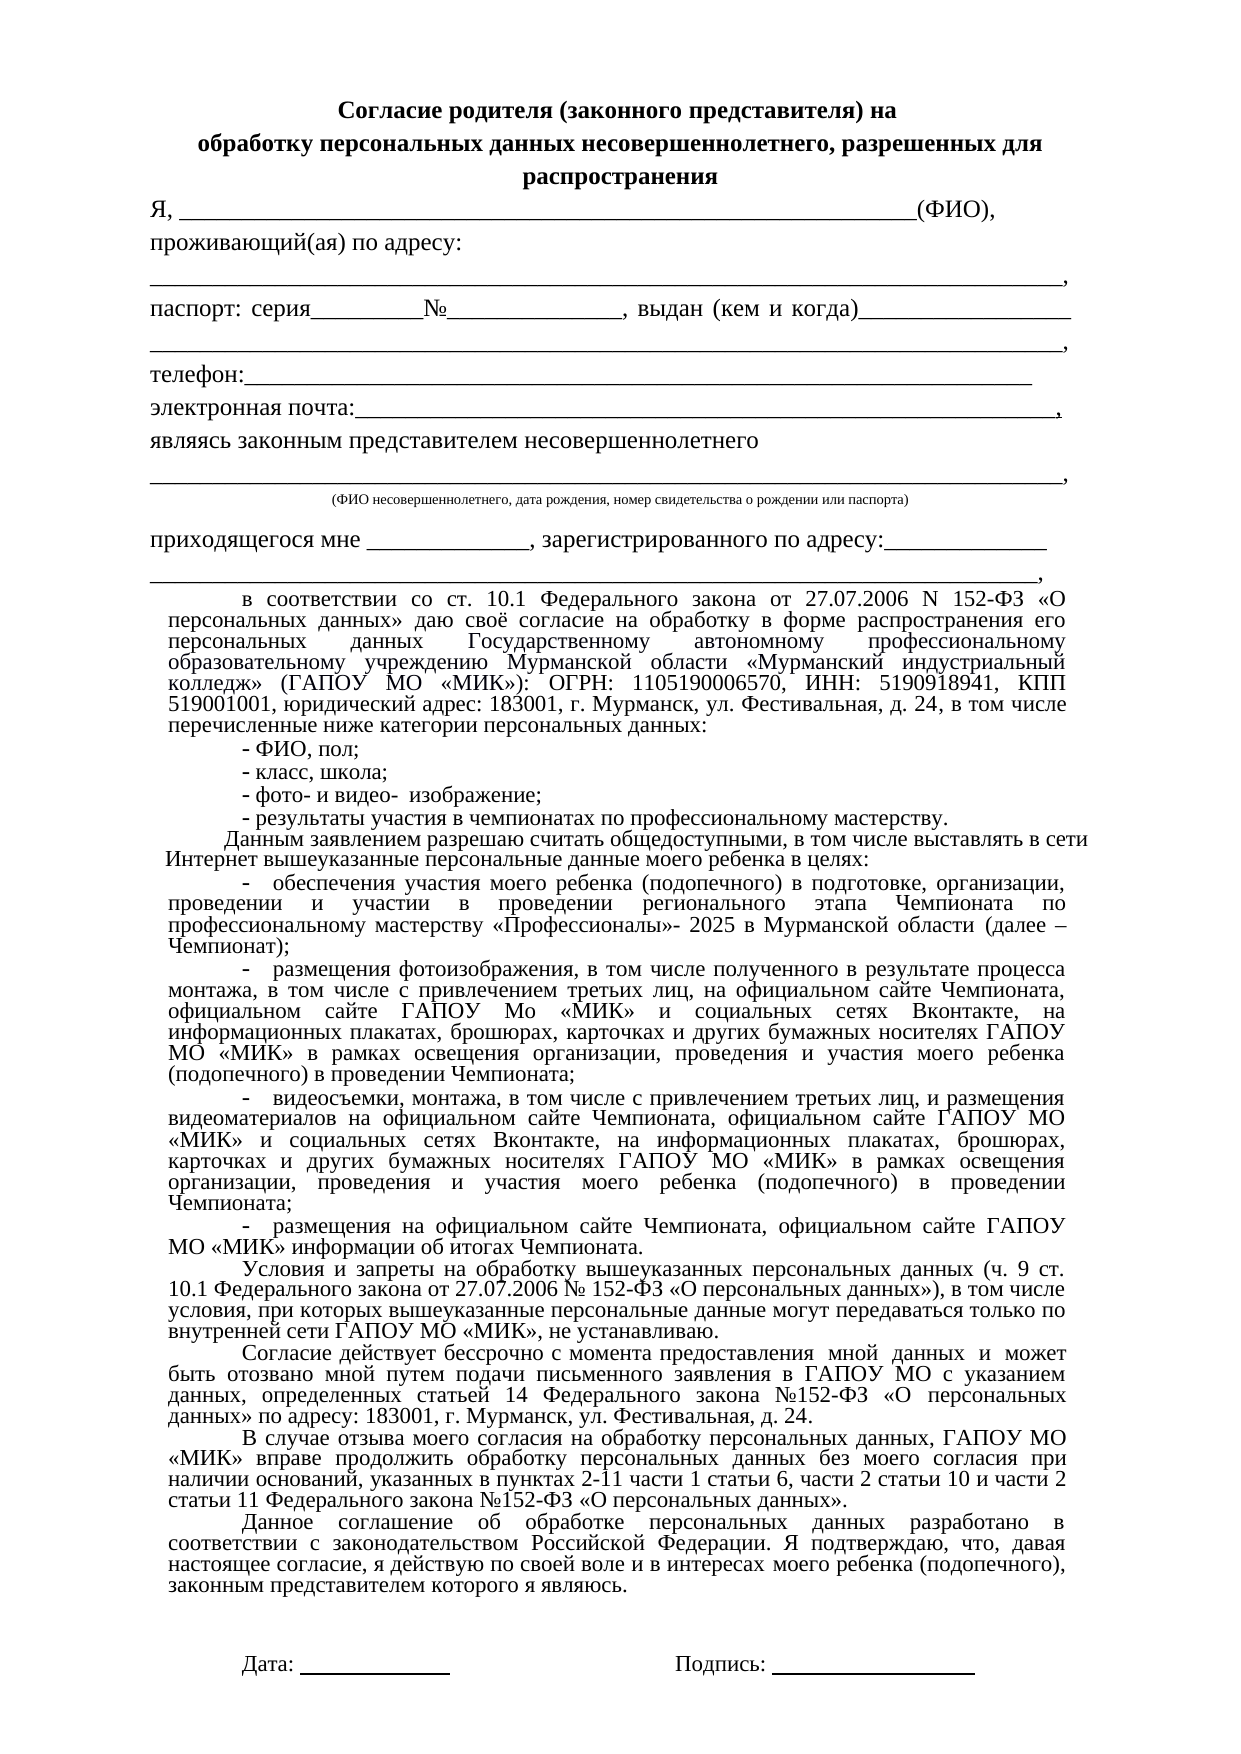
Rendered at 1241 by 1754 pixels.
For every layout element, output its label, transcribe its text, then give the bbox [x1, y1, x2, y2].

text Данным заявлением разрешаю считать общедоступными, в том числе выставлять в сети Интернет вышеуказанные персональные данные моего ребенка в целях: [165, 829, 1090, 872]
text Дата: Подпись: [168, 1650, 1066, 1677]
text телефон:_______________________________________________________________ электронная почта:________________________________________________________, [150, 359, 1090, 421]
list фото- и видео- изображение; [168, 784, 1066, 807]
text в соответствии со ст. 10.1 Федерального закона от 27.07.2006 N 152-ФЗ «О персональных данных» даю своё согласие на обработку в форме распространения его персональных данных Государственному автономному профессиональному образовательному учреждению Мурманской области «Мурманский индустриальный колледж» (ГАПОУ МО «МИК»): ОГРН: 1105190006570, ИНН: 5190918941, КПП 519001001, юридический адрес: 183001, г. Мурманск, ул. Фестивальная, д. 24, в том числе перечисленные ниже категории персональных данных: [168, 590, 1067, 738]
text проживающий(ая) по адресу: _________________________________________________________________________, паспорт: серия_________№______________, выдан (кем и когда)_________________ _________________________________________________________________________, [150, 227, 1090, 354]
text являясь законным представителем несовершеннолетнего _________________________________________________________________________, [150, 425, 1090, 487]
list обеспечения участия моего ребенка (подопечного) в подготовке, организации, проведении и участии в проведении регионального этапа Чемпионата по профессиональному мастерству «Профессионалы»- 2025 в Мурманской области (далее – Чемпионат); [168, 872, 1067, 958]
text Я, ___________________________________________________________(ФИО), [150, 194, 1090, 222]
list класс, школа; [168, 761, 1066, 784]
text В случае отзыва моего согласия на обработку персональных данных, ГАПОУ МО «МИК» вправе продолжить обработку персональных данных без моего согласия при наличии оснований, указанных в пунктах 2-11 части 1 статьи 6, части 2 статьи 10 и части 2 статьи 11 Федерального закона №152-ФЗ «О персональных данных». [168, 1428, 1067, 1513]
text Согласие родителя (законного представителя) на обработку персональных данных несовершеннолетнего, разрешенных для распространения [150, 95, 1090, 189]
text (ФИО несовершеннолетнего, дата рождения, номер свидетельства о рождении или паспорта) [150, 491, 1090, 520]
list размещения на официальном сайте Чемпионата, официальном сайте ГАПОУ МО «МИК» информации об итогах Чемпионата. [168, 1215, 1067, 1259]
text приходящегося мне _____________, зарегистрированного по адресу:_____________ _______________________________________________________________________, [150, 524, 1090, 586]
list видеосъемки, монтажа, в том числе с привлечением третьих лиц, и размещения видеоматериалов на официальном сайте Чемпионата, официальном сайте ГАПОУ МО «МИК» и социальных сетях Вконтакте, на информационных плакатах, брошюрах, карточках и других бумажных носителях ГАПОУ МО «МИК» в рамках освещения организации, проведения и участия моего ребенка (подопечного) в проведении Чемпионата; [168, 1087, 1067, 1215]
text Условия и запреты на обработку вышеуказанных персональных данных (ч. 9 ст. 10.1 Федерального закона от 27.07.2006 № 152-ФЗ «О персональных данных»), в том числе условия, при которых вышеуказанные персональные данные могут передаваться только по внутренней сети ГАПОУ МО «МИК», не устанавливаю. [168, 1259, 1067, 1344]
list размещения фотоизображения, в том числе полученного в результате процесса монтажа, в том числе с привлечением третьих лиц, на официальном сайте Чемпионата, официальном сайте ГАПОУ Мо «МИК» и социальных сетях Вконтакте, на информационных плакатах, брошюрах, карточках и других бумажных носителях ГАПОУ МО «МИК» в рамках освещения организации, проведения и участия моего ребенка (подопечного) в проведении Чемпионата; [168, 958, 1067, 1087]
text Согласие действует бессрочно с момента предоставления мной данных и может быть отозвано мной путем подачи письменного заявления в ГАПОУ МО с указанием данных, определенных статьей 14 Федерального закона №152-ФЗ «О персональных данных» по адресу: 183001, г. Мурманск, ул. Фестивальная, д. 24. [168, 1344, 1067, 1428]
text Данное соглашение об обработке персональных данных разработано в соответствии с законодательством Российской Федерации. Я подтверждаю, что, давая настоящее согласие, я действую по своей воле и в интересах моего ребенка (подопечного), законным представителем которого я являюсь. [168, 1513, 1066, 1597]
list ФИО, пол; [168, 738, 1066, 761]
list результаты участия в чемпионатах по профессиональному мастерству. [168, 807, 1066, 829]
